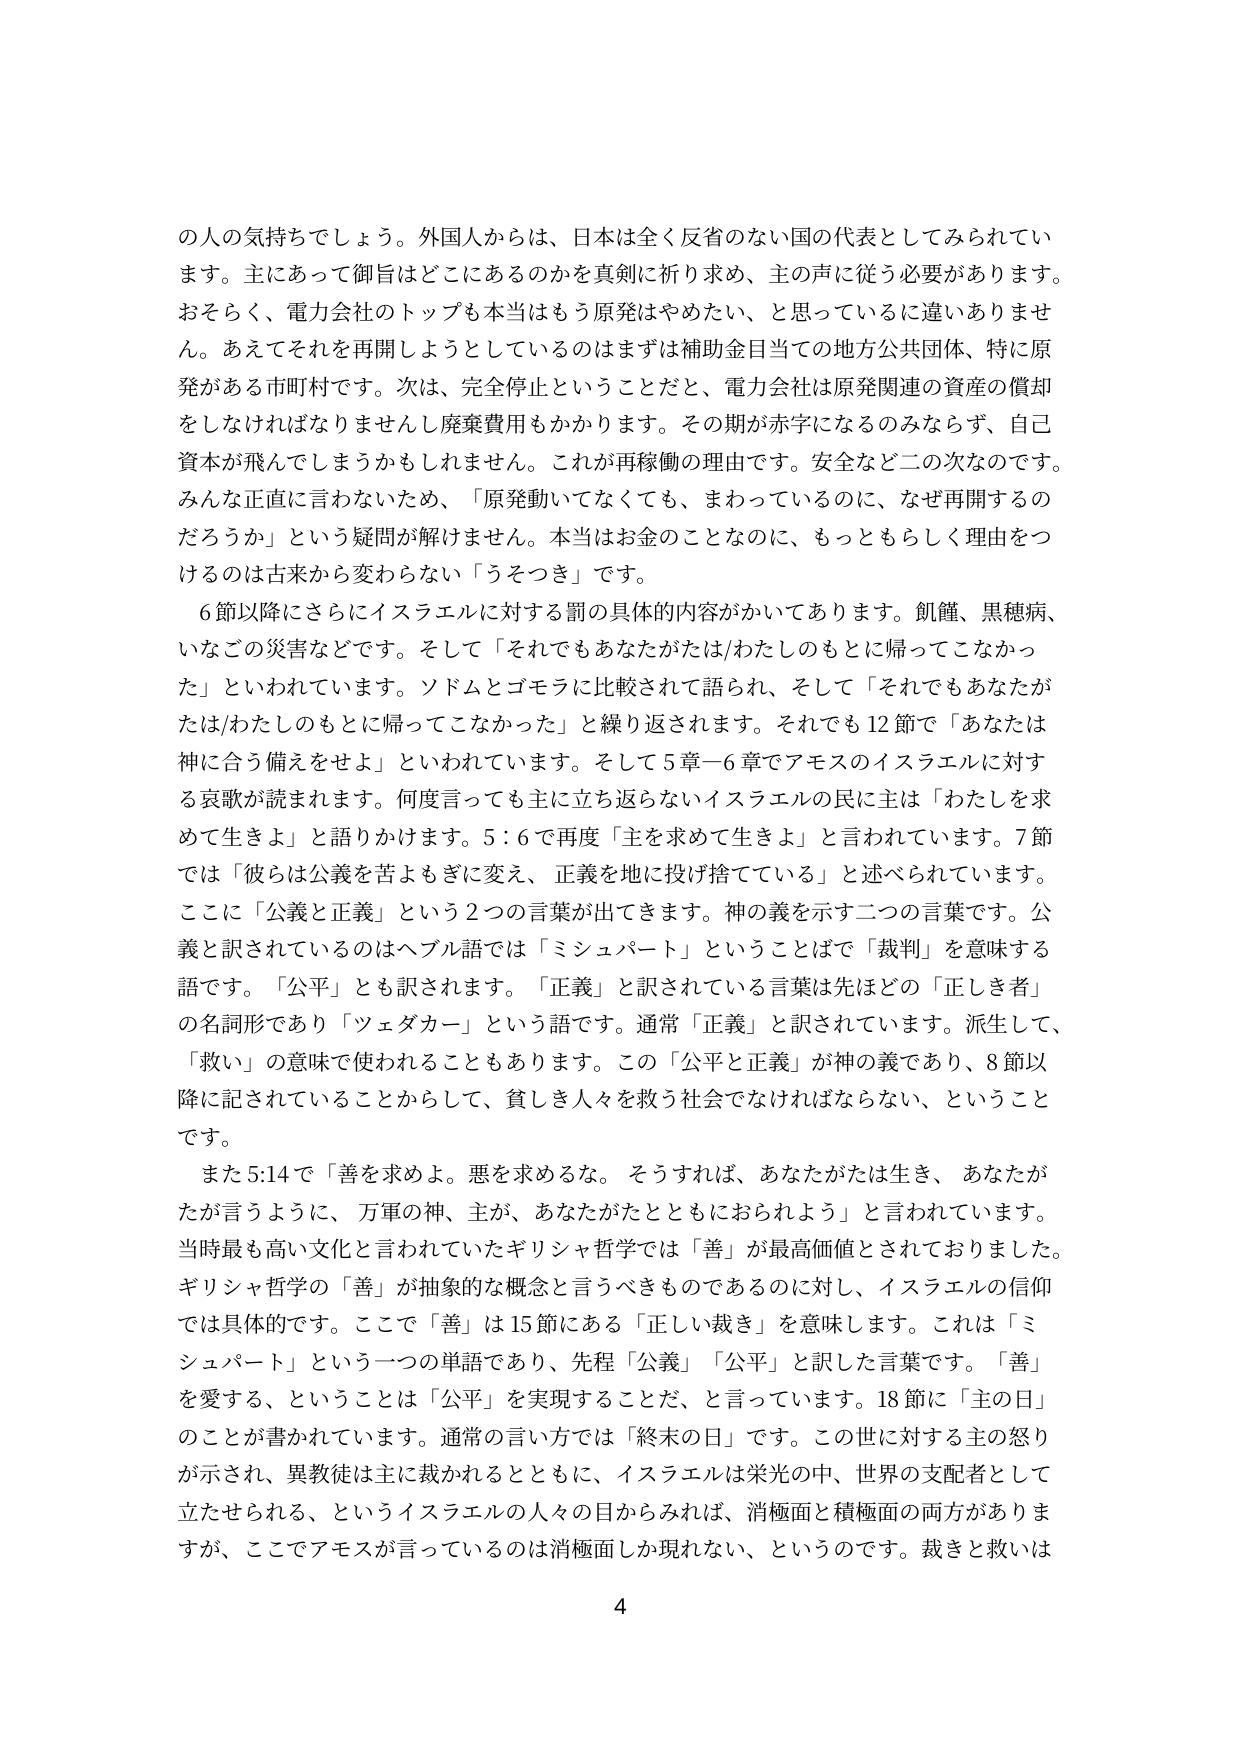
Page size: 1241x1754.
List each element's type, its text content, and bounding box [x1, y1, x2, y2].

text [177, 217, 1063, 592]
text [177, 1154, 1063, 1567]
text 6節以降にさらにイスラエルに対する罰の具体的内容がかいてあります。飢饉、黒穂病、いなごの災害などです。そして「それでもあなたがたは/わたしのもとに帰ってこなかった」といわれています。ソドムとゴモラに比較されて語られ、そして「それでもあなたがたは/わたしのもとに帰ってこなかった」と繰り返されます。それでも12節で「あなたは神に合う備えをせよ」といわれています。そして5章―6章でアモスのイスラエルに対する哀歌が読まれます。何度言っても主に立ち返らないイスラエルの民に主は「わたしを求めて生きよ」と語りかけます。5：6で再度「主を求めて生きよ」と言われています。7節では「彼らは公義を苦よもぎに変え、 正義を地に投げ捨てている」と述べられています。ここに「公義と正義」という２つの言葉が出てきます。神の義を示す二つの言葉です。公義と訳されているのはヘブル語では「ミシュパート」ということばで「裁判」を意味する語です。「公平」とも訳されます。「正義」と訳されている言葉は先ほどの「正しき者」の名詞形であり「ツェダカー」という語です。通常「正義」と訳されています。派生して、「救い」の意味で使われることもあります。この「公平と正義」が神の義であり、8節以降に記されていることからして、貧しき人々を救う社会でなければならない、ということです。 [177, 592, 1063, 1154]
